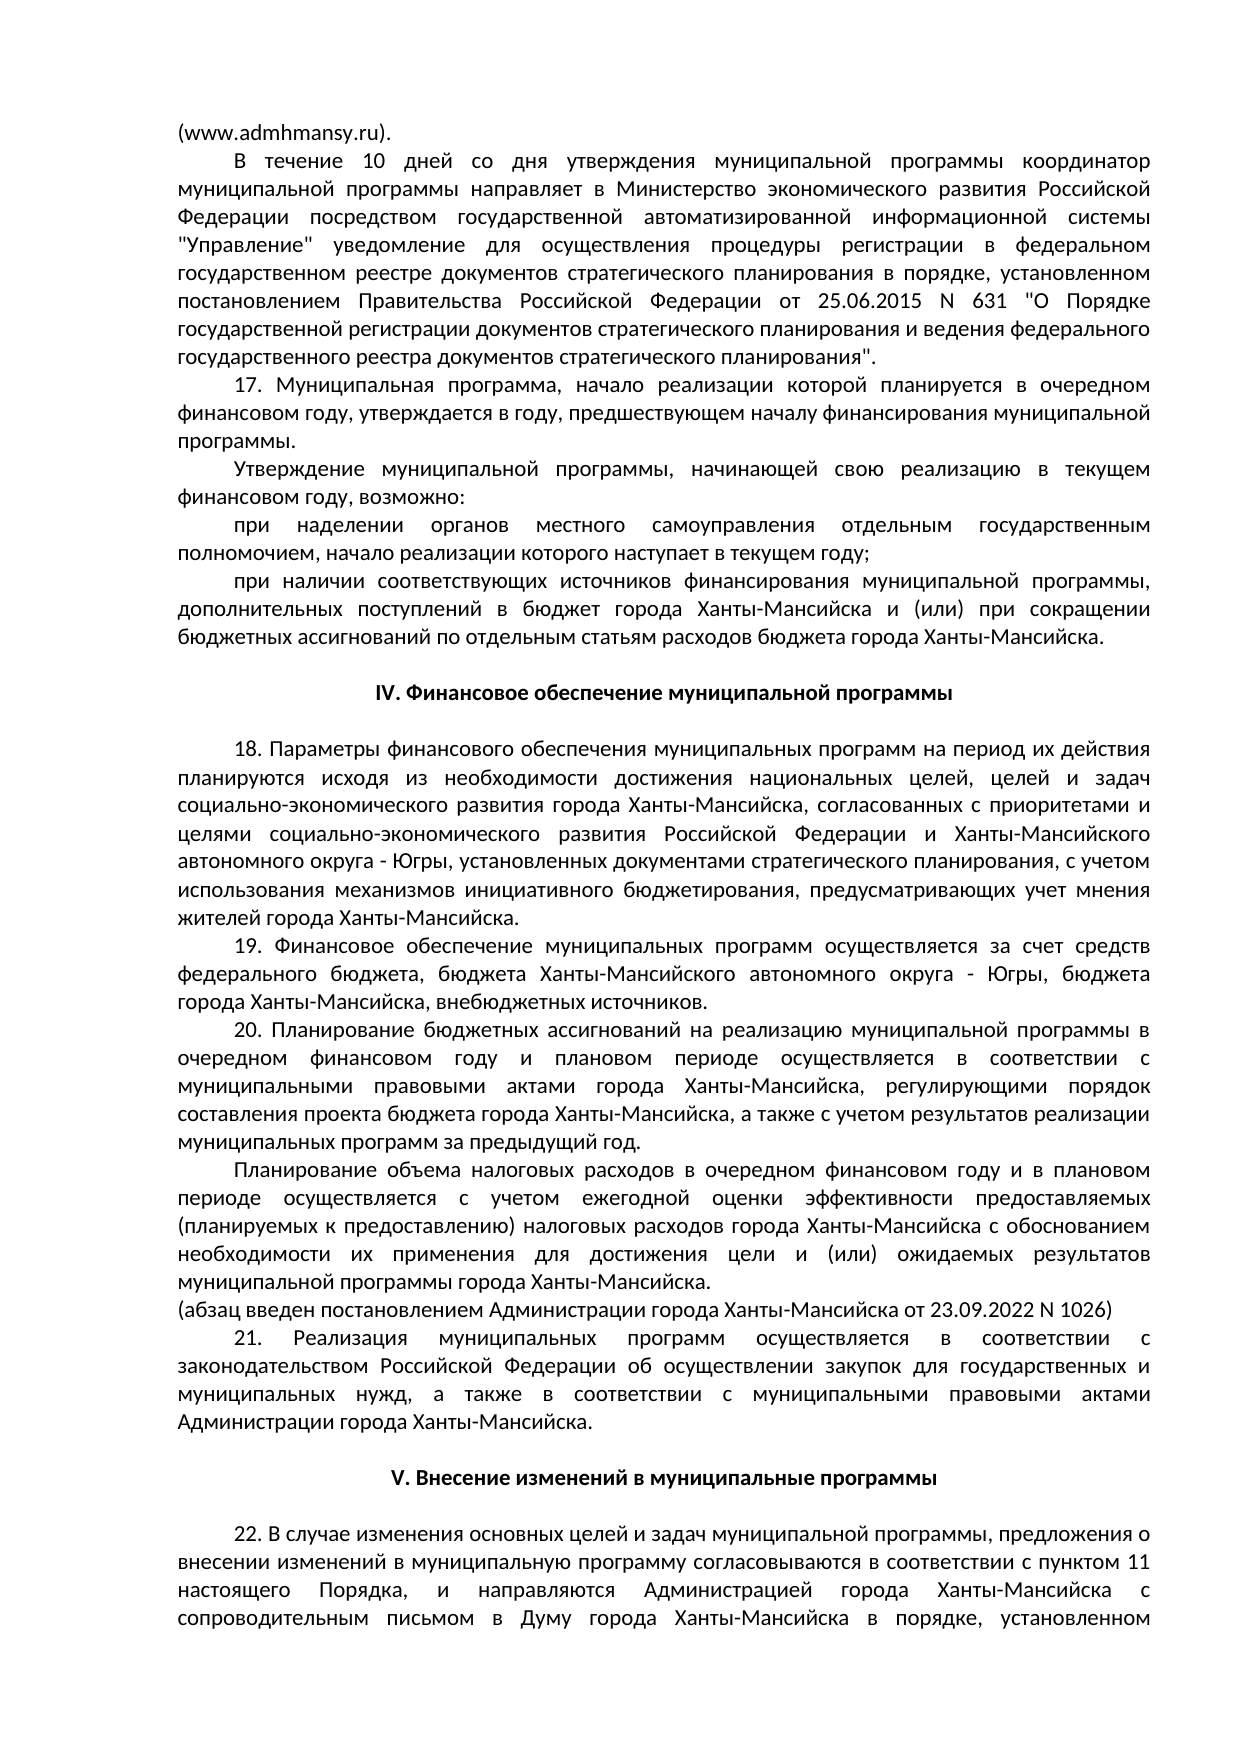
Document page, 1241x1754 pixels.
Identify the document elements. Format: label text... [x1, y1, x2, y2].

text 21. Реализация муниципальных программ осуществляется в соответствии с законодательством Российской Федерации об осуществлении закупок для государственных и муниципальных нужд, а также в соответствии с муниципальными правовыми актами Администрации города Ханты-Мансийска. [177, 1323, 1152, 1435]
text 17. Муниципальная программа, начало реализации которой планируется в очередном финансовом году, утверждается в году, предшествующем началу финансирования муниципальной программы. [177, 370, 1152, 454]
text (абзац введен постановлением Администрации города Ханты-Мансийска от 23.09.2022 N 1026) [177, 1295, 1152, 1323]
text при наделении органов местного самоуправления отдельным государственным полномочием, начало реализации которого наступает в текущем году; [177, 510, 1152, 566]
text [177, 118, 1152, 146]
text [177, 1519, 1152, 1631]
text при наличии соответствующих источников финансирования муниципальной программы, дополнительных поступлений в бюджет города Ханты-Мансийска и (или) при сокращении бюджетных ассигнований по отдельным статьям расходов бюджета города Ханты-Мансийска. [177, 566, 1152, 651]
text 18. Параметры финансового обеспечения муниципальных программ на период их действия планируются исходя из необходимости достижения национальных целей, целей и задач социально-экономического развития города Ханты-Мансийска, согласованных с приоритетами и целями социально-экономического развития Российской Федерации и Ханты-Мансийского автономного округа - Югры, установленных документами стратегического планирования, с учетом использования механизмов инициативного бюджетирования, предусматривающих учет мнения жителей города Ханты-Мансийска. [177, 734, 1152, 931]
title V. Внесение изменений в муниципальные программы [177, 1463, 1152, 1491]
title IV. Финансовое обеспечение муниципальной программы [177, 678, 1152, 707]
text 20. Планирование бюджетных ассигнований на реализацию муниципальной программы в очередном финансовом году и плановом периоде осуществляется в соответствии с муниципальными правовыми актами города Ханты-Мансийска, регулирующими порядок составления проекта бюджета города Ханты-Мансийска, а также с учетом результатов реализации муниципальных программ за предыдущий год. [177, 1015, 1152, 1155]
text Утверждение муниципальной программы, начинающей свою реализацию в текущем финансовом году, возможно: [177, 454, 1152, 510]
text 19. Финансовое обеспечение муниципальных программ осуществляется за счет средств федерального бюджета, бюджета Ханты-Мансийского автономного округа - Югры, бюджета города Ханты-Мансийска, внебюджетных источников. [177, 931, 1152, 1015]
text В течение 10 дней со дня утверждения муниципальной программы координатор муниципальной программы направляет в Министерство экономического развития Российской Федерации посредством государственной автоматизированной информационной системы "Управление" уведомление для осуществления процедуры регистрации в федеральном государственном реестре документов стратегического планирования в порядке, установленном постановлением Правительства Российской Федерации от 25.06.2015 N 631 "О Порядке государственной регистрации документов стратегического планирования и ведения федерального государственного реестра документов стратегического планирования". [177, 146, 1152, 370]
text Планирование объема налоговых расходов в очередном финансовом году и в плановом периоде осуществляется с учетом ежегодной оценки эффективности предоставляемых (планируемых к предоставлению) налоговых расходов города Ханты-Мансийска с обоснованием необходимости их применения для достижения цели и (или) ожидаемых результатов муниципальной программы города Ханты-Мансийска. [177, 1155, 1152, 1295]
